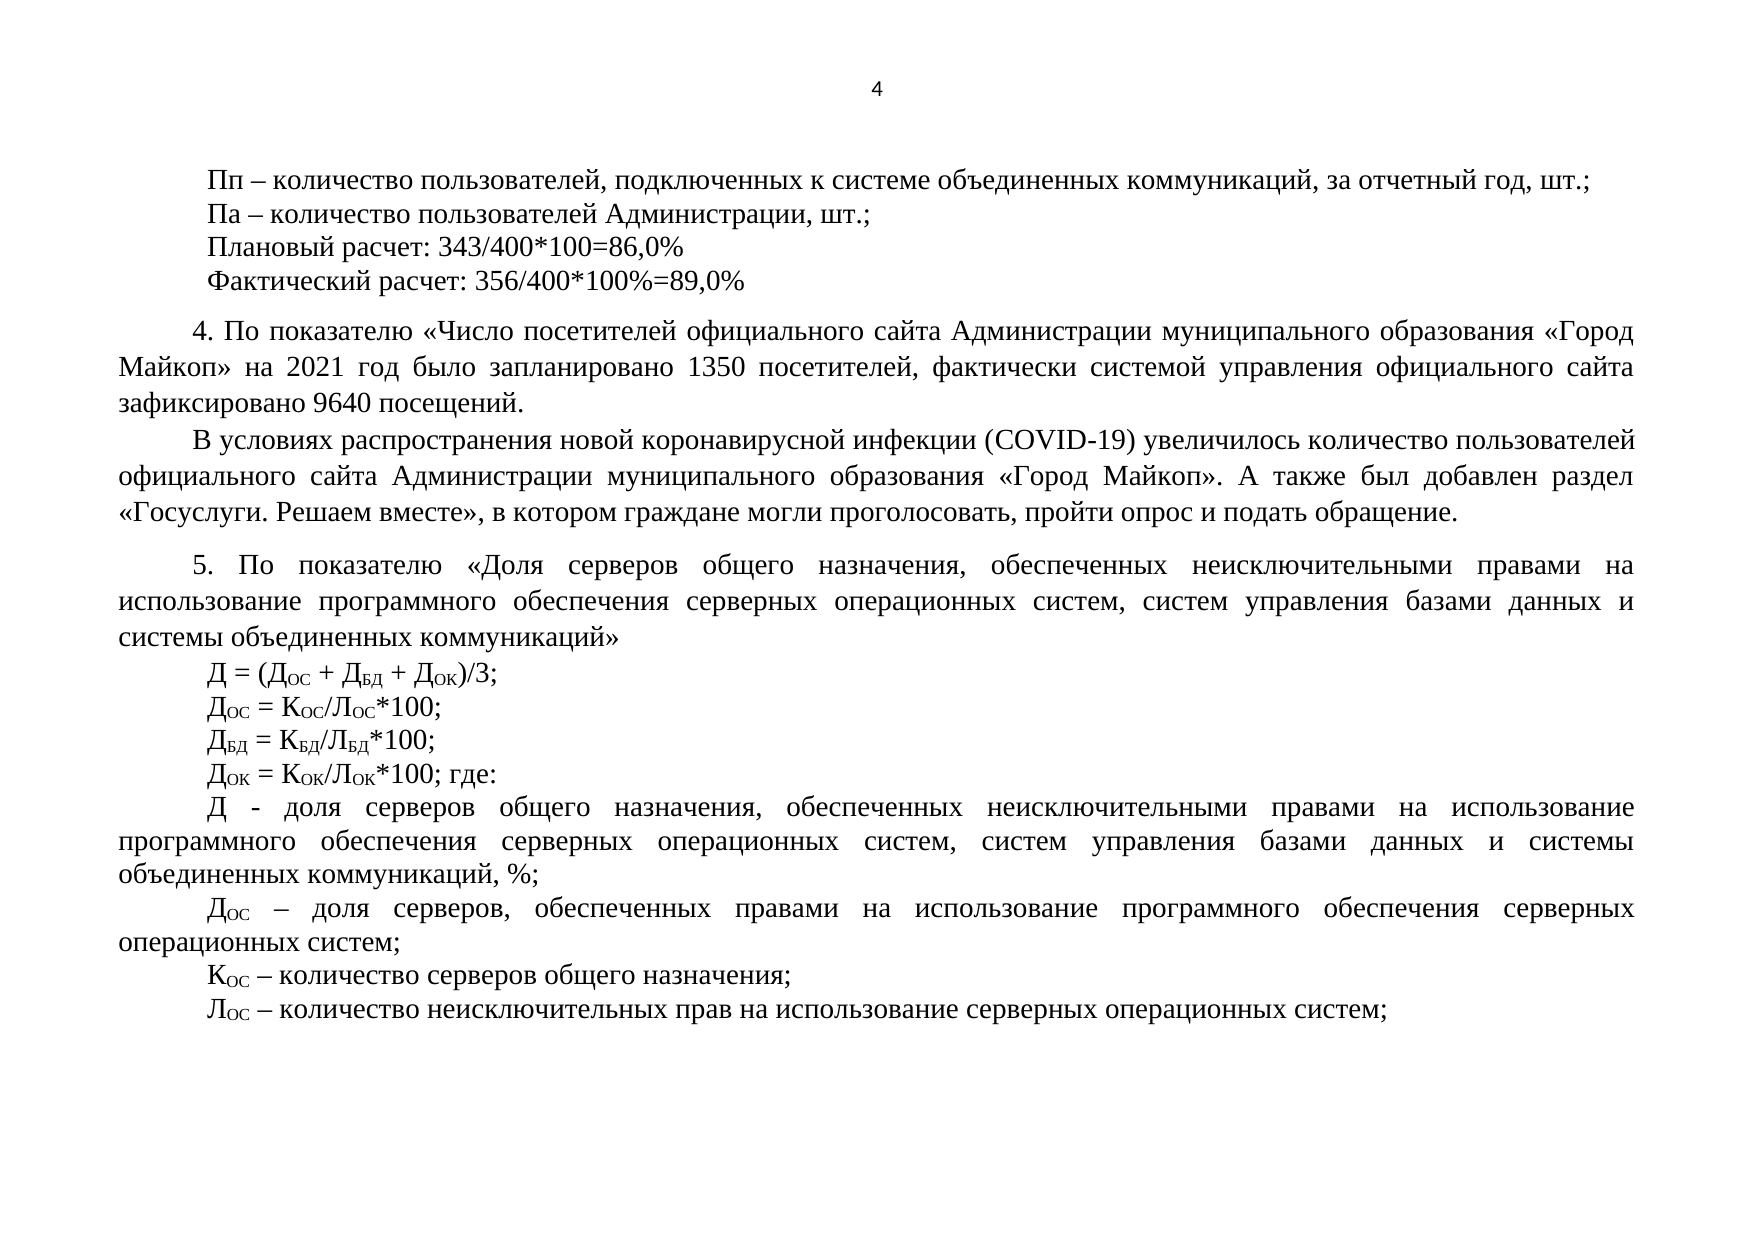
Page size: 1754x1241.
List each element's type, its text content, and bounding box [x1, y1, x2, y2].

text Д = (ДОС + ДБД + ДОК)/3; [118, 655, 1636, 689]
text КОС – количество серверов общего назначения; [118, 957, 1636, 991]
text Пп – количество пользователей, подключенных к системе объединенных коммуникаций, за отчетный год, шт.; [118, 162, 1636, 196]
text 5. По показателю «Доля серверов общего назначения, обеспеченных неисключительными правами на использование программного обеспечения серверных операционных систем, систем управления базами данных и системы объединенных коммуникаций» [118, 547, 1636, 653]
text ЛОС – количество неисключительных прав на использование серверных операционных систем; [118, 991, 1636, 1024]
text Плановый расчет: 343/400*100=86,0% [118, 229, 1636, 263]
text ДБД = КБД/ЛБД*100; [118, 722, 1636, 756]
text Д - доля серверов общего назначения, обеспеченных неисключительными правами на использование программного обеспечения серверных операционных систем, систем управления базами данных и системы объединенных коммуникаций, %; [118, 789, 1636, 890]
text В условиях распространения новой коронавирусной инфекции (COVID-19) увеличилось количество пользователей официального сайта Администрации муниципального образования «Город Майкоп». А также был добавлен раздел «Госуслуги. Решаем вместе», в котором граждане могли проголосовать, пройти опрос и подать обращение. [118, 422, 1636, 528]
text ДОС = КОС/ЛОС*100; [118, 689, 1636, 722]
text ДОС – доля серверов, обеспеченных правами на использование программного обеспечения серверных операционных систем; [118, 890, 1636, 957]
text Фактический расчет: 356/400*100%=89,0% [118, 263, 1636, 297]
text ДОК = КОК/ЛОК*100; где: [118, 756, 1636, 789]
text Па – количество пользователей Администрации, шт.; [118, 196, 1636, 229]
text 4. По показателю «Число посетителей официального сайта Администрации муниципального образования «Город Майкоп» на 2021 год было запланировано 1350 посетителей, фактически системой управления официального сайта зафиксировано 9640 посещений. [118, 313, 1636, 419]
